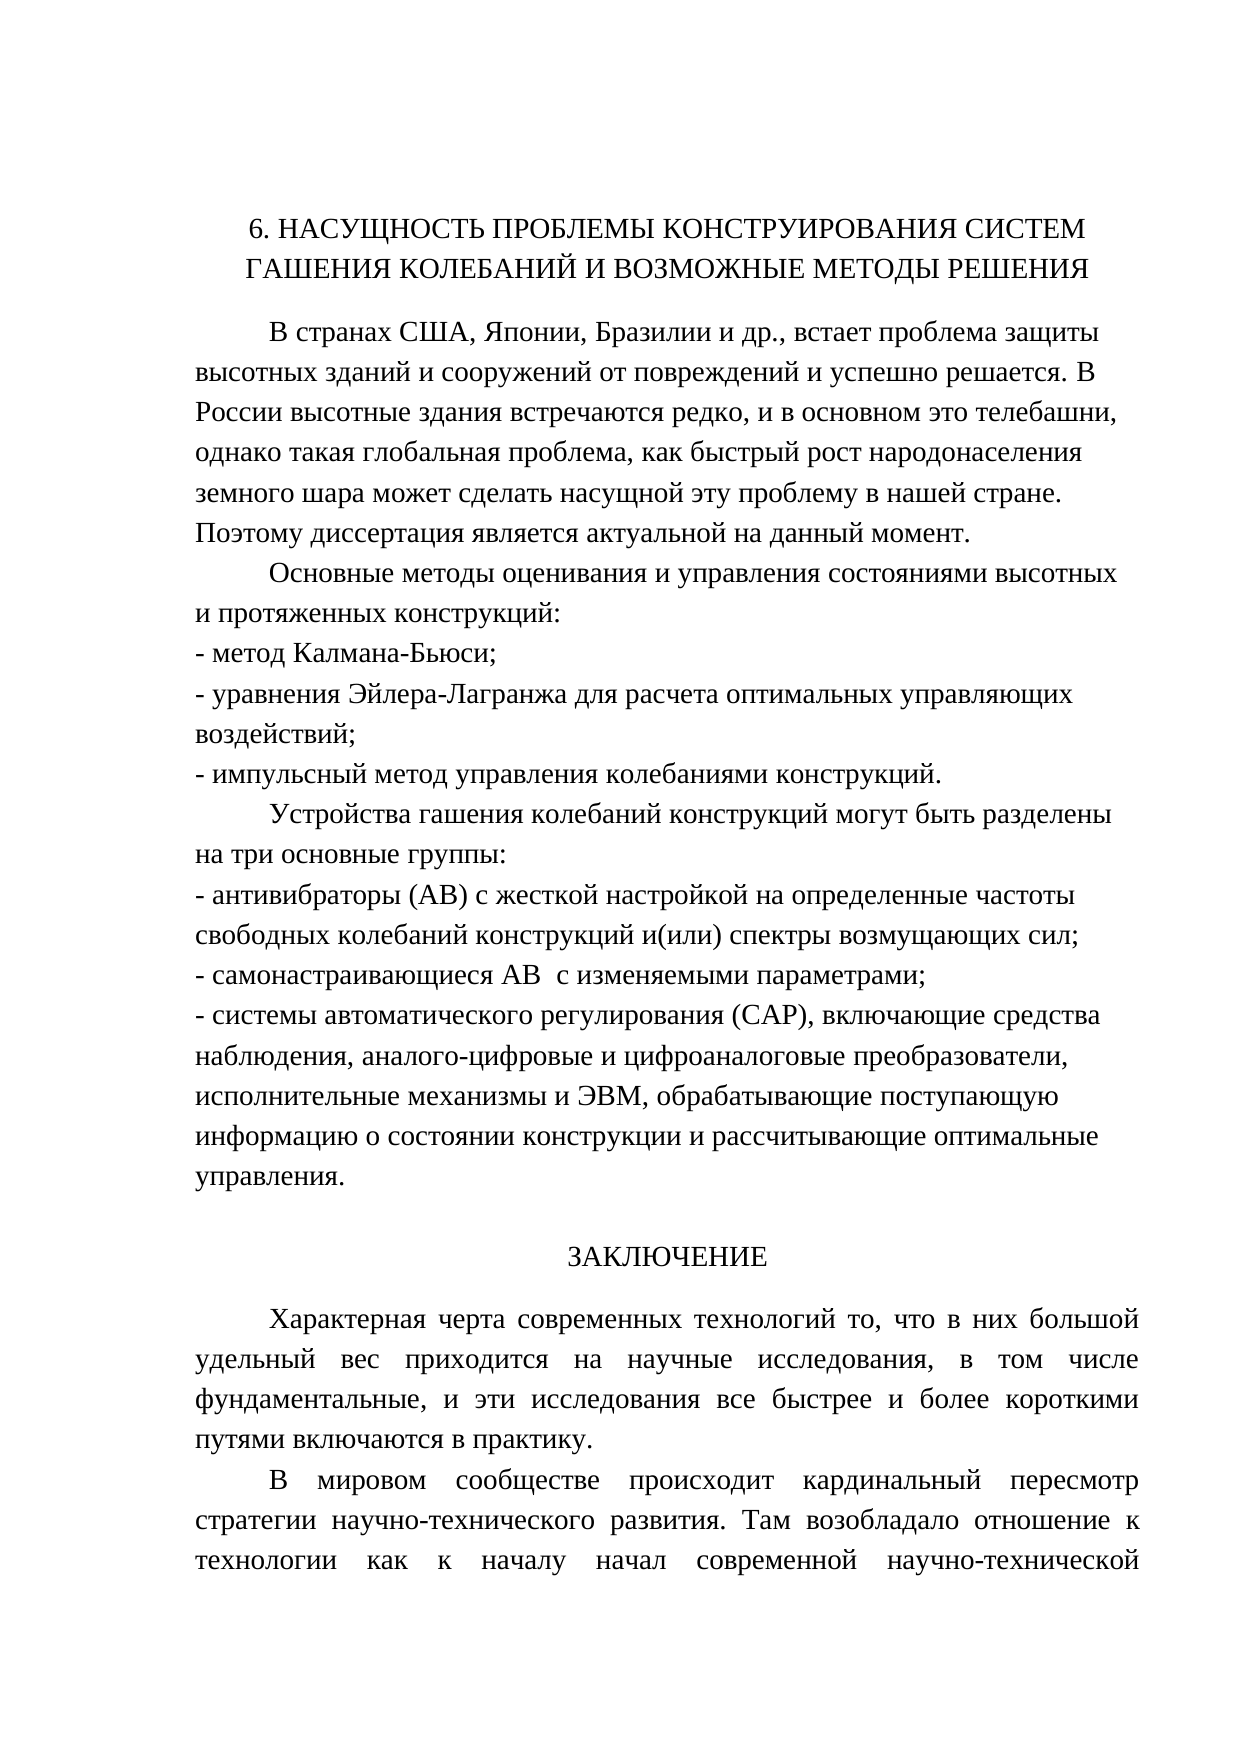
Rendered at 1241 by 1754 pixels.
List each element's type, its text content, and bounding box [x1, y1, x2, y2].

text ЗАКЛЮЧЕНИЕ [195, 1239, 1140, 1272]
text В странах США, Японии, Бразилии и др., встает проблема защиты высотных зданий и сооружений от повреждений и успешно решается. в России высотные здания встречаются редко, и в основном это телебашни, однако такая глобальная проблема, как быстрый рост народонаселения земного шара может сделать насущной эту проблему в нашей стране. Поэтому диссертация является актуальной на данный момент. [195, 314, 1140, 549]
text - метод Калмана-Бьюси; [195, 636, 1140, 669]
text Устройства гашения колебаний конструкций могут быть разделены на три основные группы: [195, 797, 1140, 870]
text 6. Насущность проблемы конструирования систем гашения колебаний и возможные методы решения [195, 211, 1140, 285]
text - уравнения Эйлера-Лагранжа для расчета оптимальных управляющих воздействий; [195, 676, 1140, 750]
text Основные методы оценивания и управления состояниями высотных и протяженных конструкций: [195, 555, 1140, 629]
text - импульсный метод управления колебаниями конструкций. [195, 756, 1140, 790]
text - самонастраивающиеся АВ с изменяемыми параметрами; [195, 957, 1140, 991]
text - антивибраторы (АВ) с жесткой настройкой на определенные частоты свободных колебаний конструкций и(или) спектры возмущающих сил; [195, 877, 1154, 951]
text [195, 1462, 1140, 1576]
text Характерная черта современных технологий то, что в них большой удельный вес приходится на научные исследования, в том числе фундаментальные, и эти исследования все быстрее и более короткими путями включаются в практику. [195, 1301, 1140, 1455]
text - системы автоматического регулирования (САР), включающие средства наблюдения, аналого-цифровые и цифроаналоговые преобразователи, исполнительные механизмы и ЭВМ, обрабатывающие поступающую информацию о состоянии конструкции и рассчитывающие оптимальные управления. [195, 998, 1140, 1192]
